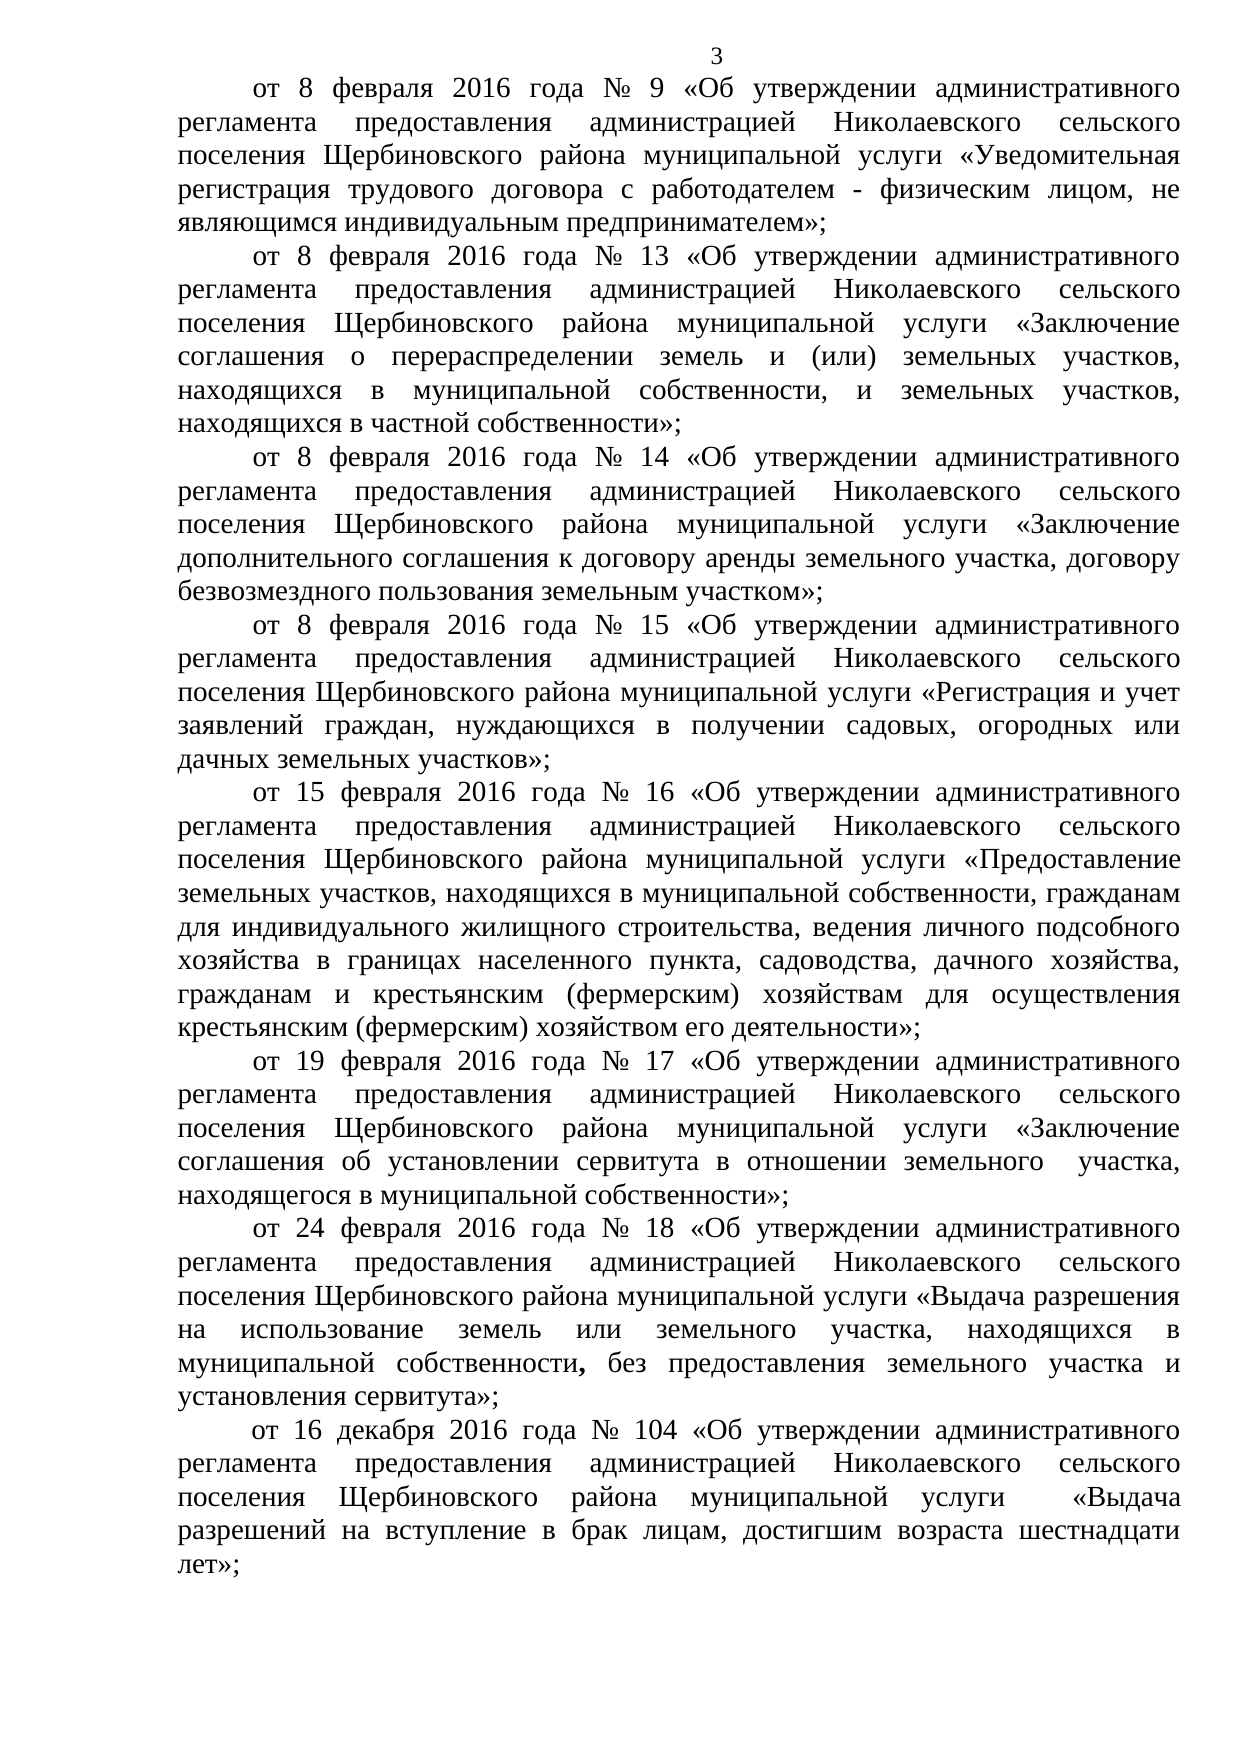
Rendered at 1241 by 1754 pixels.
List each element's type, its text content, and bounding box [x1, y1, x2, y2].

text от 8 февраля 2016 года № 15 «Об утверждении административного регламента предоставления администрацией Николаевского сельского поселения Щербиновского района муниципальной услуги «Регистрация и учет заявлений граждан, нуждающихся в получении садовых, огородных или дачных земельных участков»; [177, 607, 1181, 774]
text от 19 февраля 2016 года № 17 «Об утверждении административного регламента предоставления администрацией Николаевского сельского поселения Щербиновского района муниципальной услуги «Заключение соглашения об установлении сервитута в отношении земельного участка, находящегося в муниципальной собственности»; [177, 1043, 1181, 1211]
text от 16 декабря 2016 года № 104 «Об утверждении административного регламента предоставления администрацией Николаевского сельского поселения Щербиновского района муниципальной услуги «Выдача разрешений на вступление в брак лицам, достигшим возраста шестнадцати лет»; [177, 1412, 1181, 1579]
text от 8 февраля 2016 года № 9 «Об утверждении административного регламента предоставления администрацией Николаевского сельского поселения Щербиновского района муниципальной услуги «Уведомительная регистрация трудового договора с работодателем - физическим лицом, не являющимся индивидуальным предпринимателем»; [177, 70, 1181, 238]
text от 8 февраля 2016 года № 14 «Об утверждении административного регламента предоставления администрацией Николаевского сельского поселения Щербиновского района муниципальной услуги «Заключение дополнительного соглашения к договору аренды земельного участка, договору безвозмездного пользования земельным участком»; [177, 439, 1181, 607]
text от 24 февраля 2016 года № 18 «Об утверждении административного регламента предоставления администрацией Николаевского сельского поселения Щербиновского района муниципальной услуги «Выдача разрешения на использование земель или земельного участка, находящихся в муниципальной собственности, без предоставления земельного участка и установления сервитута»; [177, 1211, 1181, 1412]
text от 8 февраля 2016 года № 13 «Об утверждении административного регламента предоставления администрацией Николаевского сельского поселения Щербиновского района муниципальной услуги «Заключение соглашения о перераспределении земель и (или) земельных участков, находящихся в муниципальной собственности, и земельных участков, находящихся в частной собственности»; [177, 238, 1181, 439]
text от 15 февраля 2016 года № 16 «Об утверждении административного регламента предоставления администрацией Николаевского сельского поселения Щербиновского района муниципальной услуги «Предоставление земельных участков, находящихся в муниципальной собственности, гражданам для индивидуального жилищного строительства, ведения личного подсобного хозяйства в границах населенного пункта, садоводства, дачного хозяйства, гражданам и крестьянским (фермерским) хозяйствам для осуществления крестьянским (фермерским) хозяйством его деятельности»; [177, 774, 1181, 1043]
text 3 [177, 41, 1181, 70]
